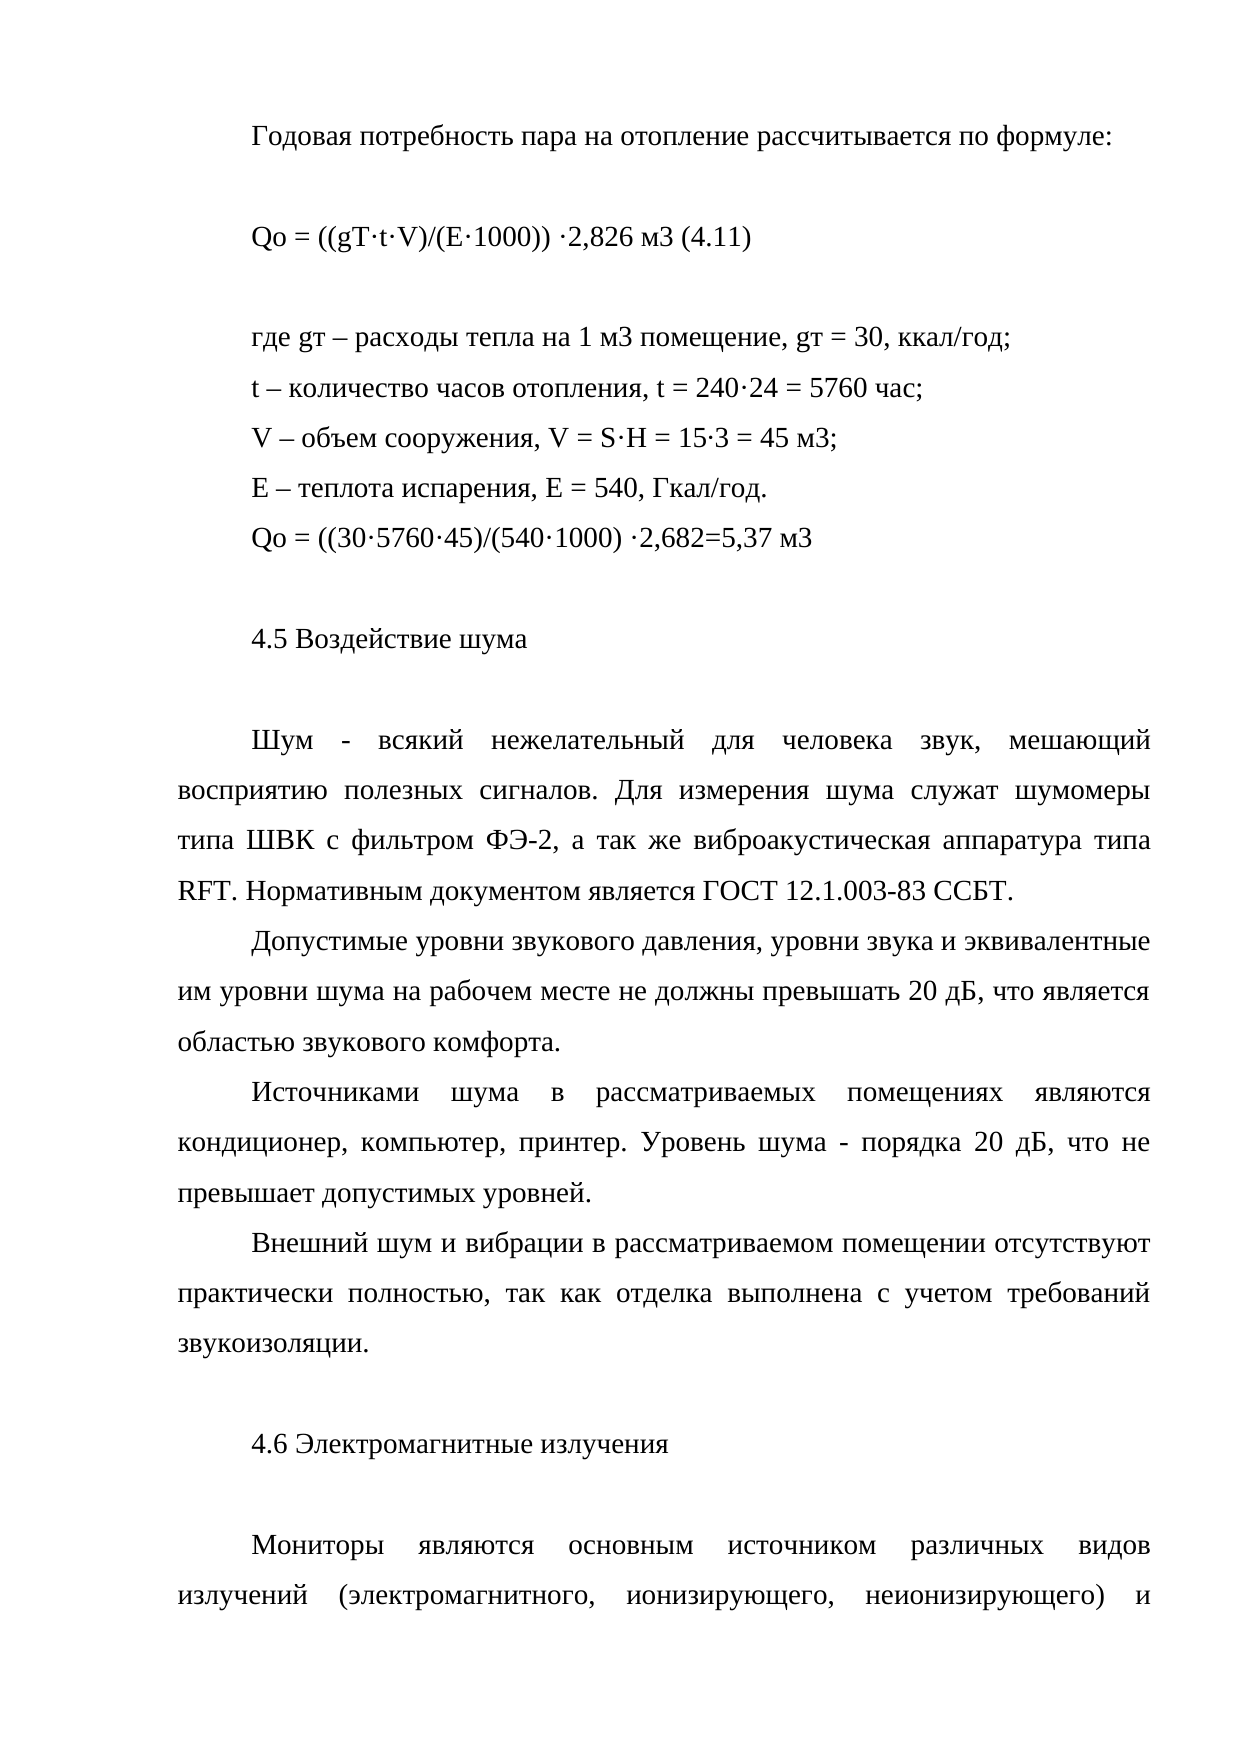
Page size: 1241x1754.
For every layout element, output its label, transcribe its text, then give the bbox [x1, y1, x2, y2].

text Шум - всякий нежелательный для человека звук, мешающий восприятию полезных сигналов. Для измерения шума служат шумомеры типа ШВК с фильтром ФЭ-2, а так же виброакустическая аппаратура типа RFT. Нормативным документом является ГОСТ 12.1.003-83 ССБТ. [177, 722, 1152, 906]
text Источниками шума в рассматриваемых помещениях являются кондиционер, компьютер, принтер. Уровень шума - порядка 20 дБ, что не превышает допустимых уровней. [177, 1074, 1152, 1208]
text Qo = ((gT·t·V)/(E·1000)) ·2,826 м3 (4.11) [177, 219, 1152, 252]
text Допустимые уровни звукового давления, уровни звука и эквивалентные им уровни шума на рабочем месте не должны превышать 20 дБ, что является областью звукового комфорта. [177, 923, 1152, 1057]
text V – объем сооружения, V = S·H = 15∙3 = 45 м3; [177, 420, 1152, 453]
text 4.5 Воздействие шума [177, 621, 1152, 655]
text 4.6 Электромагнитные излучения [177, 1426, 1152, 1460]
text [177, 1527, 1152, 1611]
text Е – теплота испарения, Е = 540, Гкал/год. [177, 470, 1152, 504]
text t – количество часов отопления, t = 240·24 = 5760 час; [177, 370, 1152, 403]
text Внешний шум и вибрации в рассматриваемом помещении отсутствуют практически полностью, так как отделка выполнена с учетом требований звукоизоляции. [177, 1225, 1152, 1359]
text Годовая потребность пара на отопление рассчитывается по формуле: [177, 118, 1152, 152]
text где gт – расходы тепла на помещение, gт = 30, ккал/год; [177, 319, 1152, 353]
text Qo = ((30·5760·45)/(540·1000) ·2,682=5,37 м3 [177, 521, 1152, 554]
